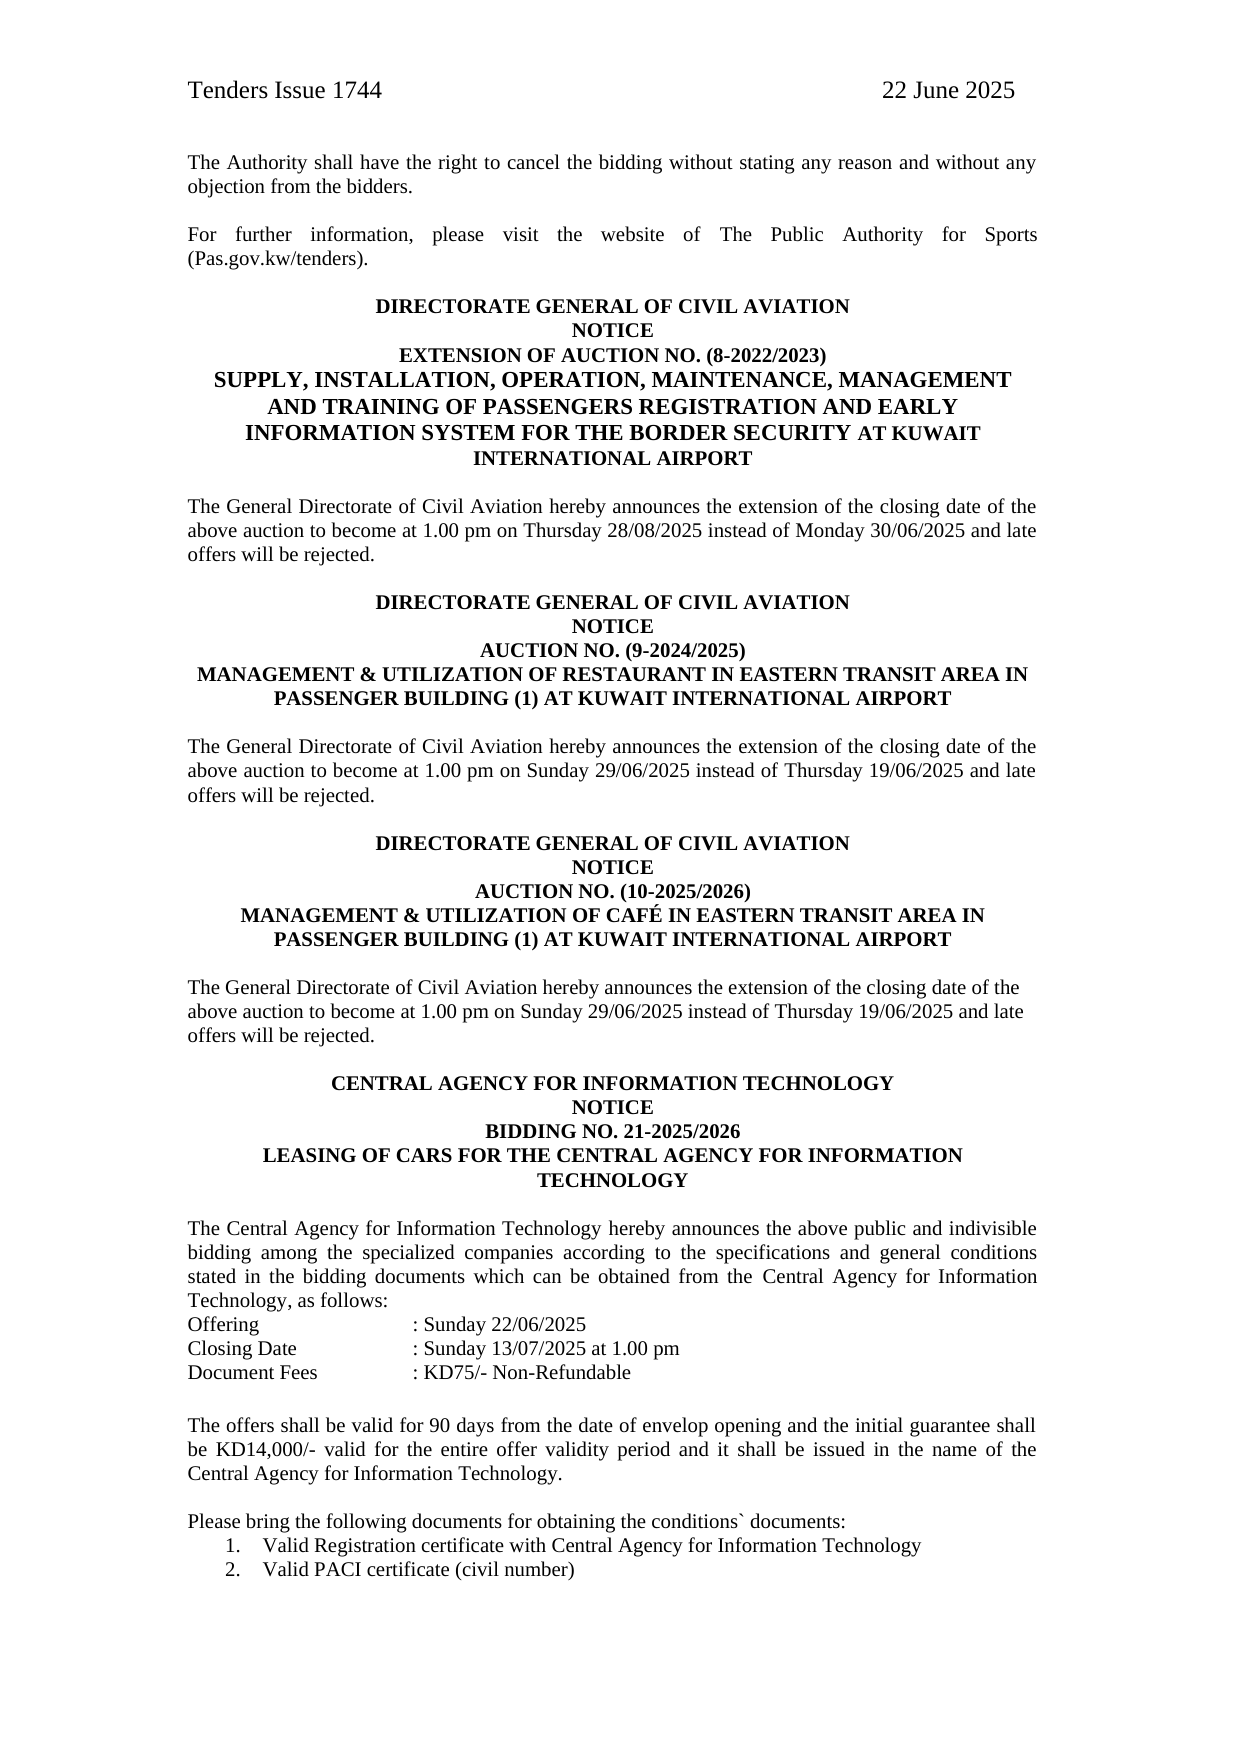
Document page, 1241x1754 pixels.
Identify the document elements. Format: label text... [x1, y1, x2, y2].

text EXTENSION OF AUCTION NO. (8-2022/2023) [187, 342, 1038, 367]
text AUCTION NO. (10-2025/2026) [187, 879, 1038, 903]
text Offering : Sunday 22/06/2025 [187, 1312, 1038, 1336]
text For further information, please visit the website of The Public Authority for Sports (Pas.gov.kw/tenders). [187, 222, 1038, 270]
text AUCTION NO. (9-2024/2025) [187, 638, 1038, 662]
text The General Directorate of Civil Aviation hereby announces the extension of the closing date of the above auction to become at 1.00 pm on Thursday 28/08/2025 instead of Monday 30/06/2025 and late offers will be rejected. [187, 494, 1038, 566]
text MANAGEMENT & UTILIZATION OF RESTAURANT IN EASTERN TRANSIT AREA IN PASSENGER BUILDING (1) AT KUWAIT INTERNATIONAL AIRPORT [187, 662, 1038, 710]
list Valid Registration certificate with Central Agency for Information Technology [225, 1533, 1053, 1557]
text CENTRAL AGENCY FOR INFORMATION TECHNOLOGY [187, 1071, 1038, 1095]
text Please bring the following documents for obtaining the conditions` documents: [187, 1509, 1038, 1533]
text NOTICE [187, 318, 1038, 342]
text BIDDING NO. 21-2025/2026 [187, 1119, 1038, 1143]
text The General Directorate of Civil Aviation hereby announces the extension of the closing date of the above auction to become at 1.00 pm on Sunday 29/06/2025 instead of Thursday 19/06/2025 and late offers will be rejected. [187, 975, 1038, 1047]
text Document Fees : KD75/- Non-Refundable [187, 1360, 1038, 1384]
text MANAGEMENT & UTILIZATION OF CAFÉ IN EASTERN TRANSIT AREA IN PASSENGER BUILDING (1) AT KUWAIT INTERNATIONAL AIRPORT [187, 903, 1038, 951]
text LEASING OF CARS FOR THE CENTRAL AGENCY FOR INFORMATION TECHNOLOGY [187, 1143, 1038, 1192]
text DIRECTORATE GENERAL OF CIVIL AVIATION [187, 590, 1038, 614]
text DIRECTORATE GENERAL OF CIVIL AVIATION [187, 294, 1038, 318]
text NOTICE [187, 1095, 1038, 1119]
text Closing Date : Sunday 13/07/2025 at 1.00 pm [187, 1336, 1038, 1360]
text SUPPLY, INSTALLATION, OPERATION, MAINTENANCE, MANAGEMENT AND TRAINING OF PASSENGERS REGISTRATION AND EARLY INFORMATION SYSTEM FOR THE BORDER SECURITY AT KUWAIT INTERNATIONAL AIRPORT [187, 367, 1038, 470]
text The General Directorate of Civil Aviation hereby announces the extension of the closing date of the above auction to become at 1.00 pm on Sunday 29/06/2025 instead of Thursday 19/06/2025 and late offers will be rejected. [187, 734, 1038, 807]
text NOTICE [187, 614, 1038, 638]
text The Central Agency for Information Technology hereby announces the above public and indivisible bidding among the specialized companies according to the specifications and general conditions stated in the bidding documents which can be obtained from the Central Agency for Information Technology, as follows: [187, 1216, 1038, 1312]
text DIRECTORATE GENERAL OF CIVIL AVIATION [187, 831, 1038, 855]
list Valid PACI certificate (civil number) [225, 1557, 1053, 1581]
text The Authority shall have the right to cancel the bidding without stating any reason and without any objection from the bidders. [187, 150, 1038, 198]
text NOTICE [187, 855, 1038, 879]
text The offers shall be valid for 90 days from the date of envelop opening and the initial guarantee shall be KD14,000/- valid for the entire offer validity period and it shall be issued in the name of the Central Agency for Information Technology. [187, 1413, 1038, 1485]
